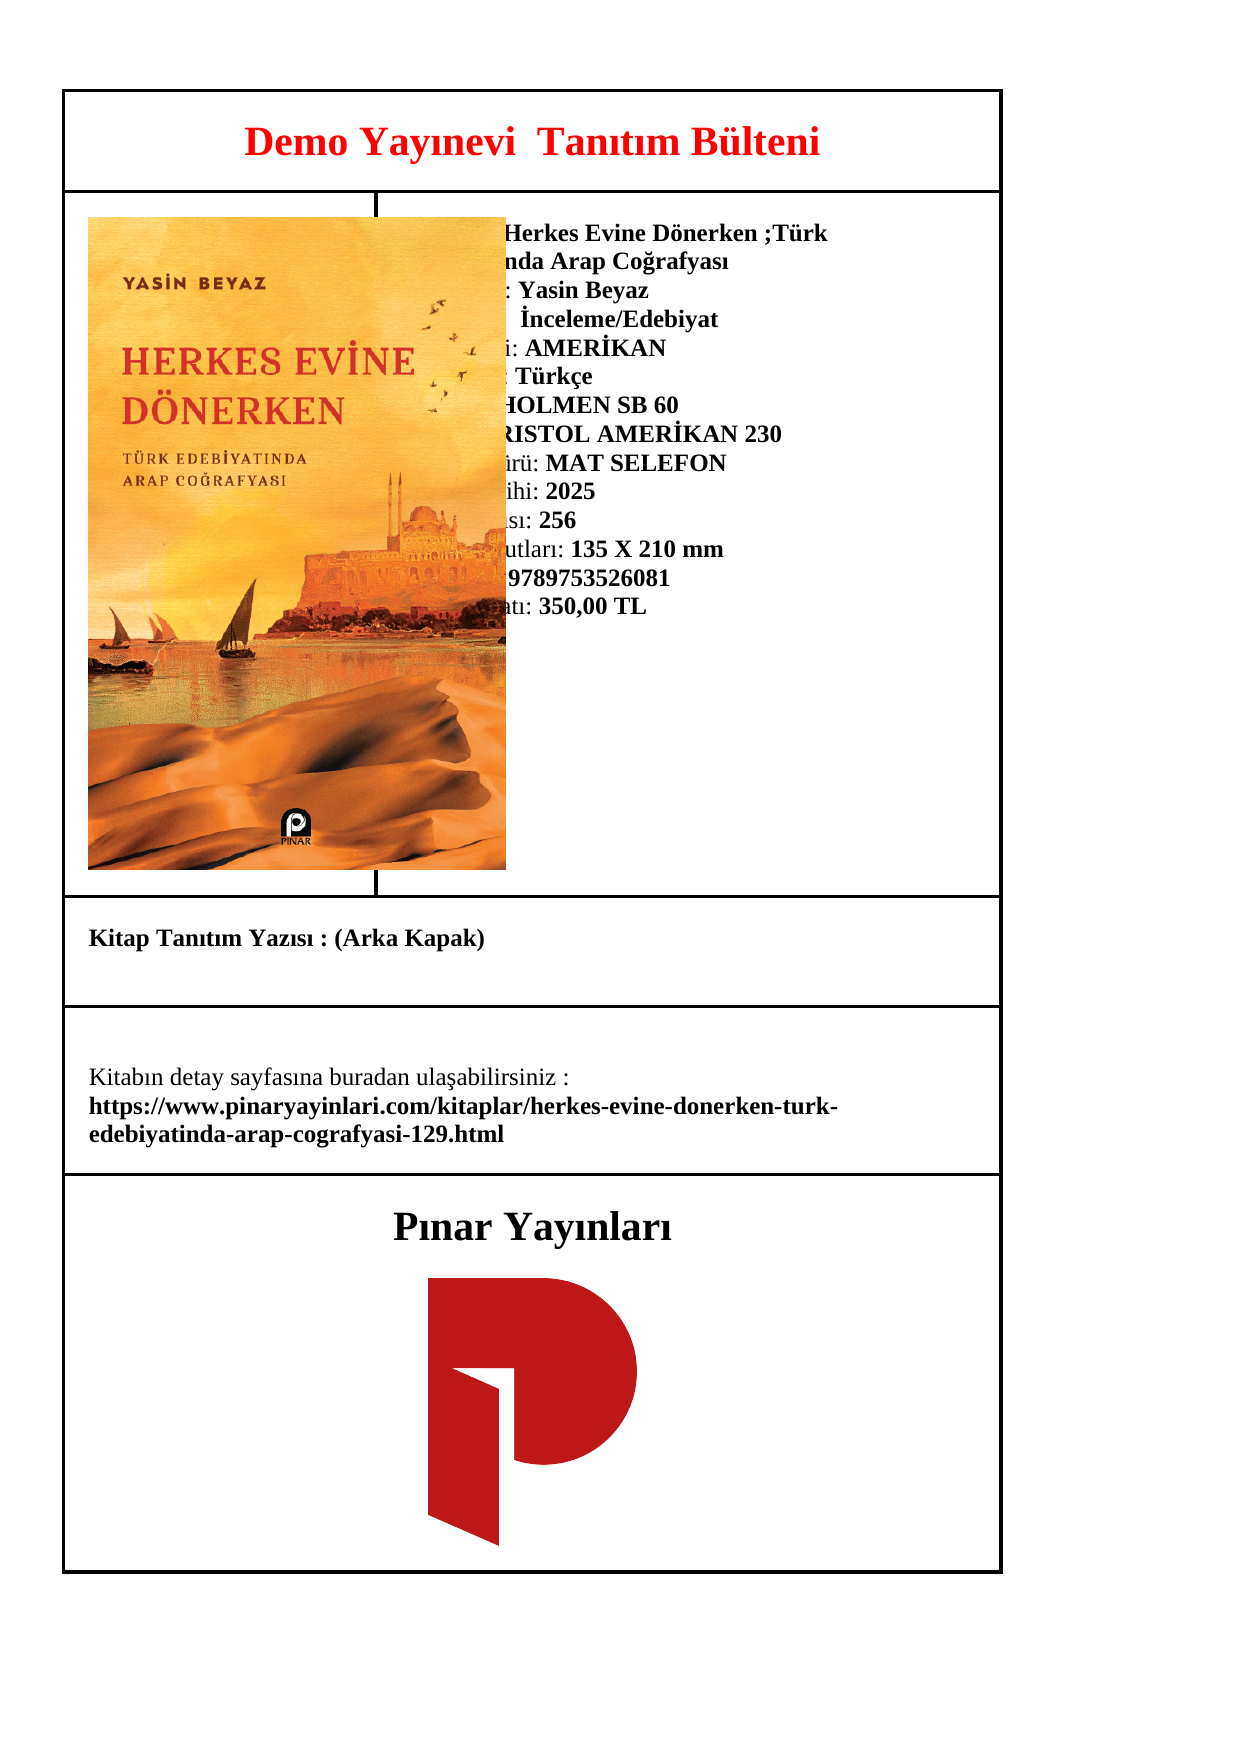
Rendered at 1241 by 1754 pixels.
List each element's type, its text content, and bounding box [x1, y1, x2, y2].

table_cell Kitap Tanıtım Yazısı : (Arka Kapak) [65, 898, 999, 1005]
table_cell Kitabın detay sayfasına buradan ulaşabilirsiniz : https://www.pinaryayinlari.com/kitaplar/herkes-evine-donerken-turk-edebiyatinda-arap-cografyasi-129.html [65, 1008, 999, 1173]
picture [428, 1278, 637, 1546]
table_header Demo Yayınevi Tanıtım Bülteni [65, 92, 999, 189]
table_cell [65, 193, 374, 894]
picture [88, 217, 506, 870]
table_cell Eser Adı: Herkes Evine Dönerken ;Türk Edebiyatında Arap Coğrafyası Yazar Adı: Yasin Beyaz Tür Serisi: İnceleme/Edebiyat Cilt Bilgisi: AMERİKAN Kitap Dili: Türkçe İç Sayfa: HOLMEN SB 60 Kapak: BRISTOL AMERİKAN 230 Selefon Türü: MAT SELEFON Basım Tarihi: 2025 Sayfa Sayısı: 256 Kitap Boyutları: 135 X 210 mm ISBN No: 9789753526081 Etiket Fiyatı: 350,00 TL [378, 193, 999, 894]
table_cell Pınar Yayınları [65, 1176, 999, 1570]
